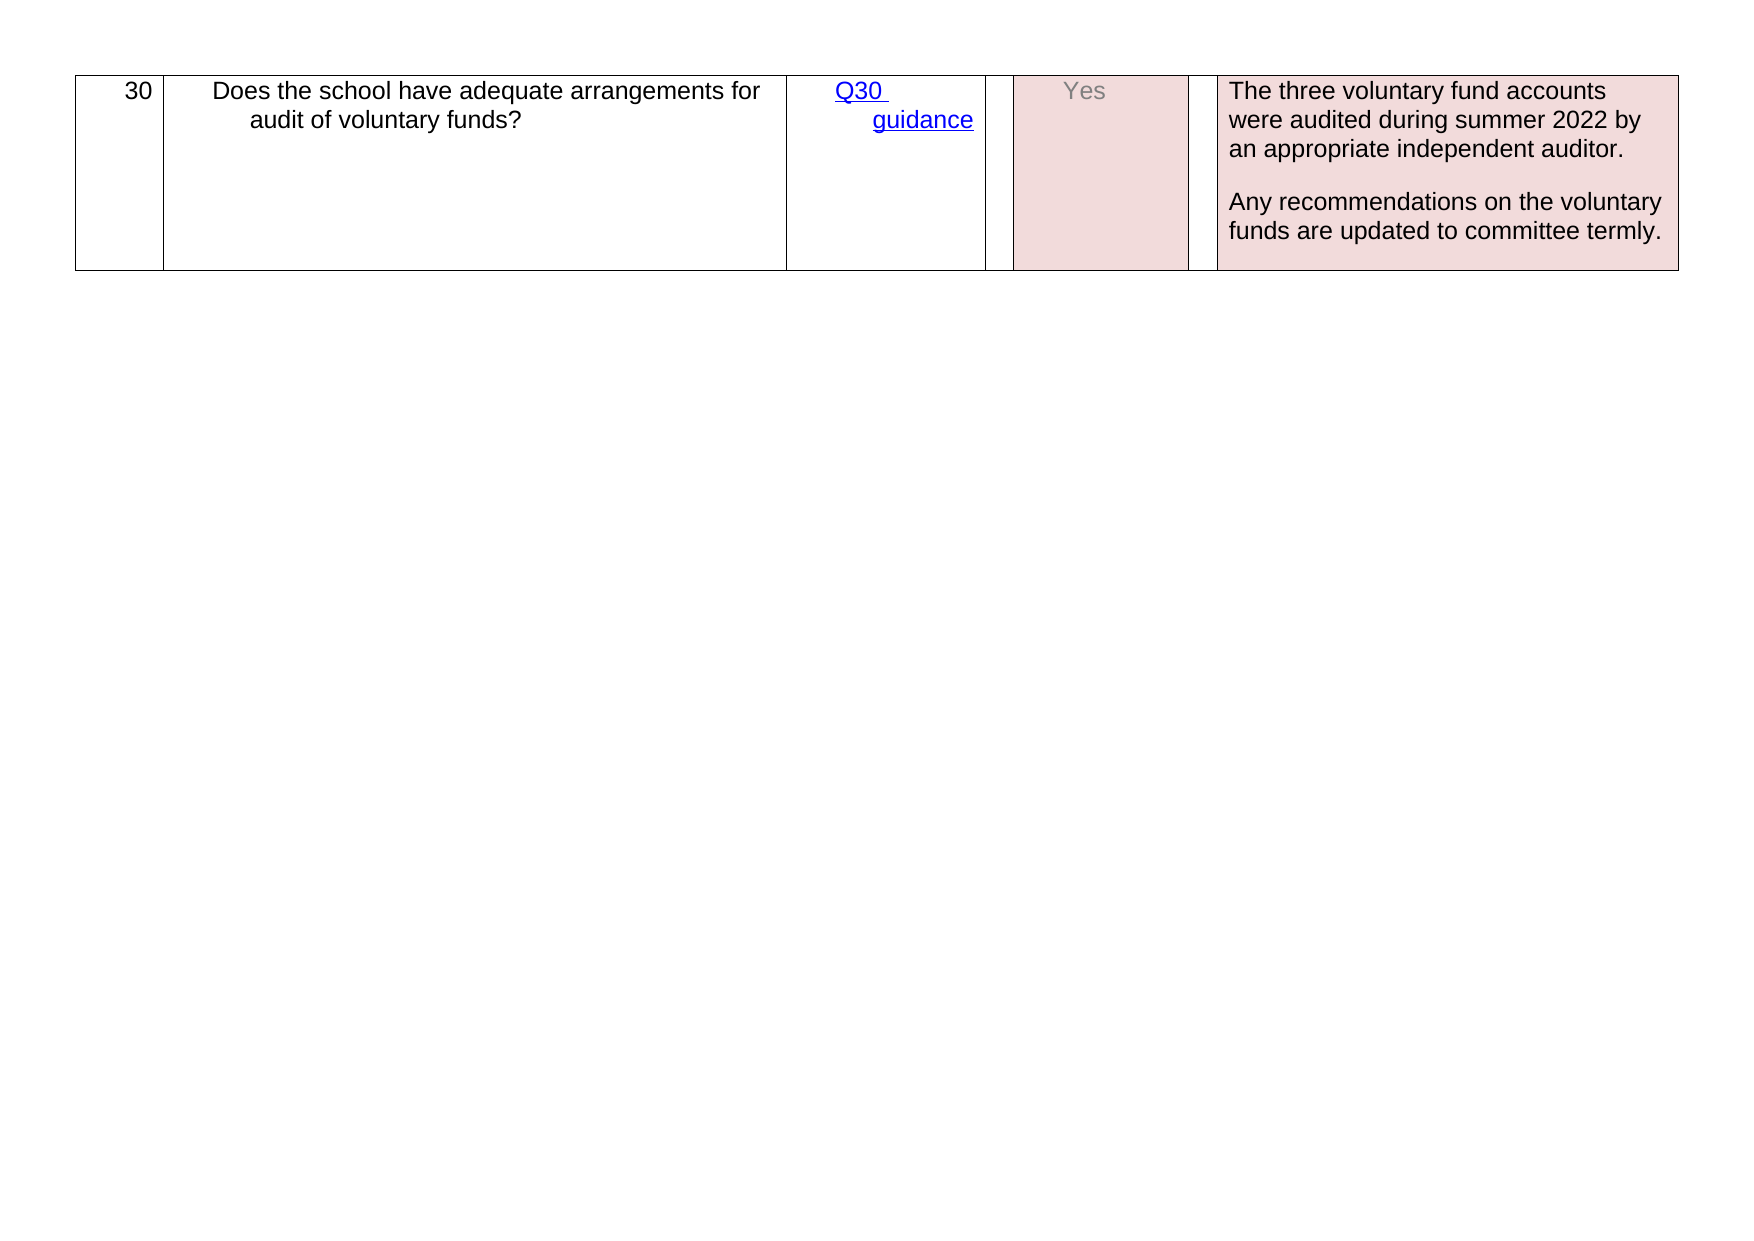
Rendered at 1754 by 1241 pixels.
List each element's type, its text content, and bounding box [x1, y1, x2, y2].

table_cell [1014, 76, 1188, 270]
table_cell Q30 guidance [787, 76, 985, 270]
table_cell [1189, 76, 1217, 270]
table_cell 30 [76, 76, 163, 270]
table_cell [986, 76, 1013, 270]
table_cell Does the school have adequate arrangements for audit of voluntary funds? [164, 76, 786, 270]
table_cell The three voluntary fund accounts were audited during summer 2022 by an appropriate independent auditor. Any recommendations on the voluntary funds are updated to committee termly. [1218, 76, 1678, 270]
